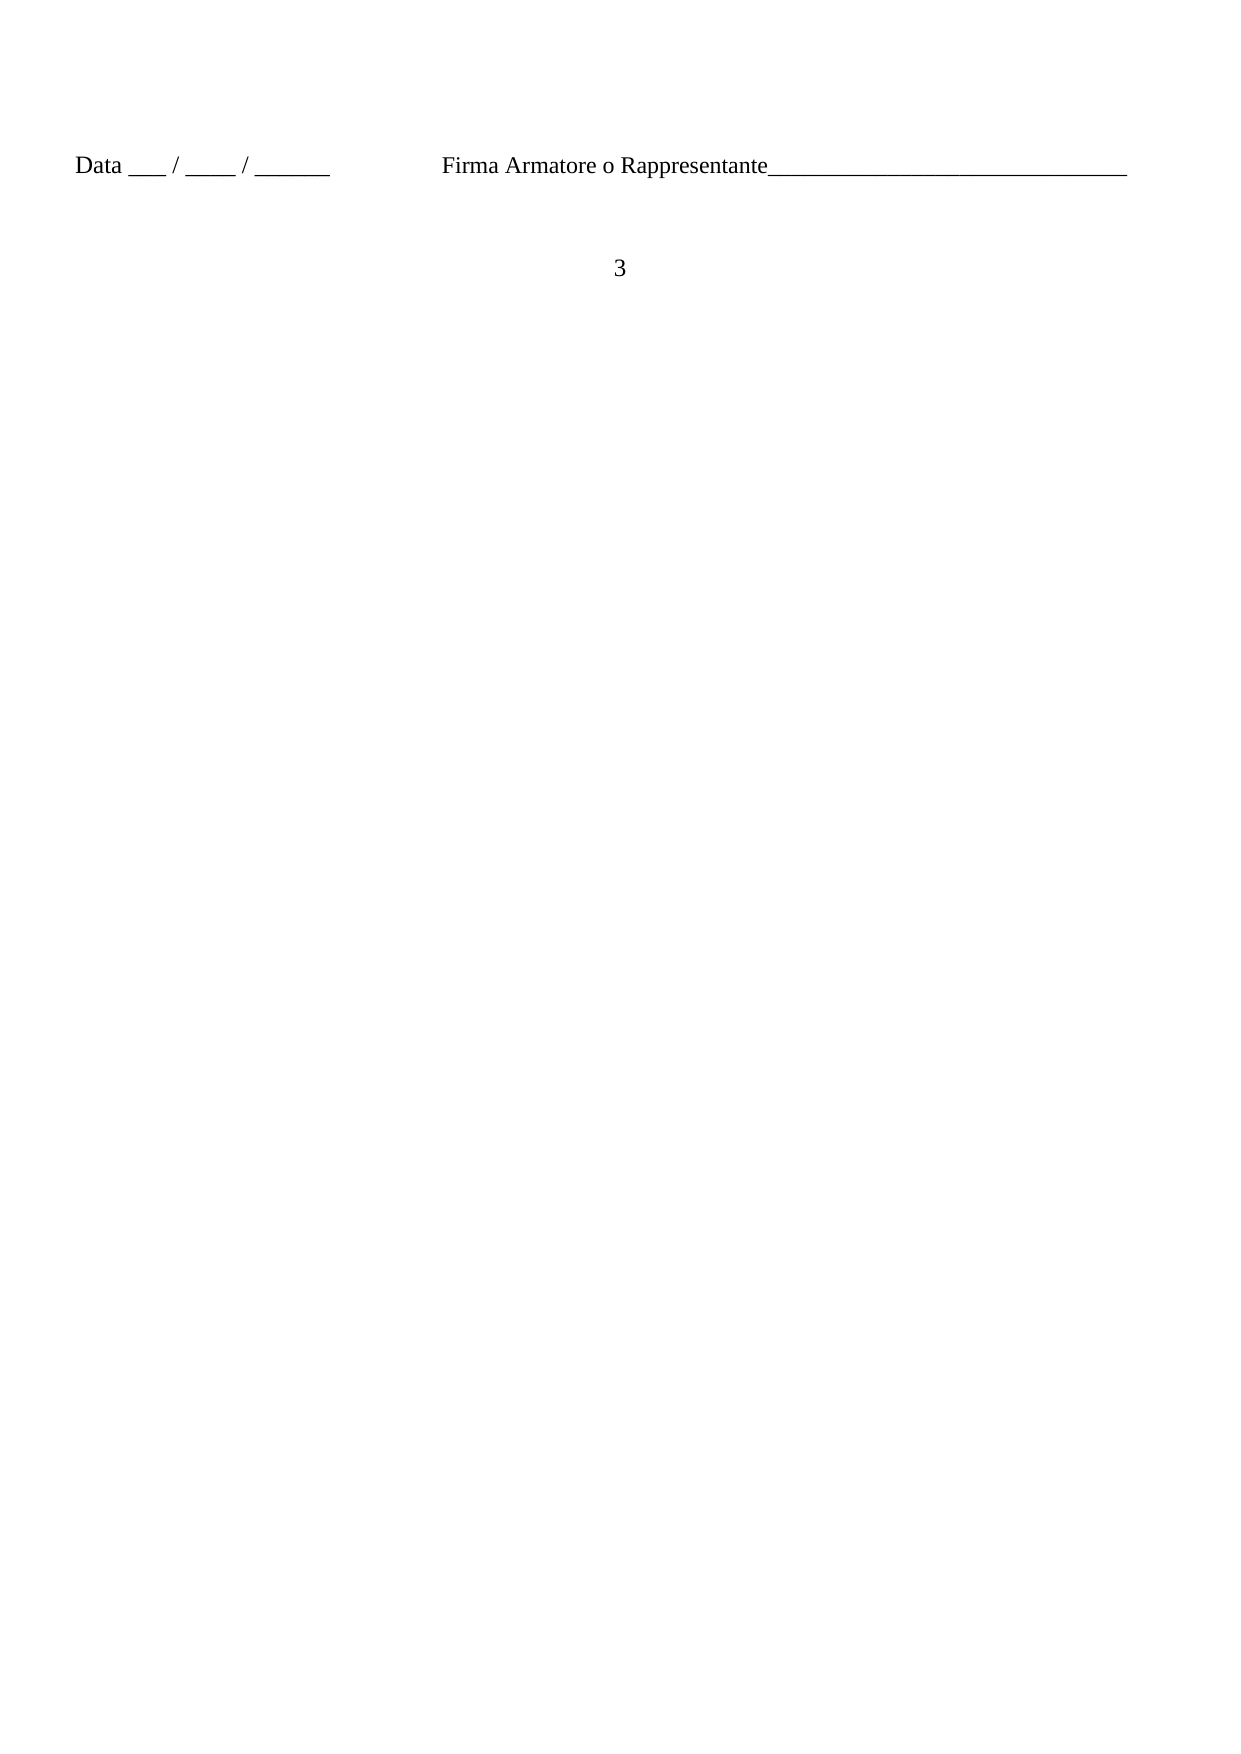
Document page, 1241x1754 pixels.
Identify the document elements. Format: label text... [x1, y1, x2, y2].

text 3 [75, 253, 1164, 282]
text Data ___ / ____ / ______ Firma Armatore o Rappresentante______________________________ [75, 150, 1162, 179]
